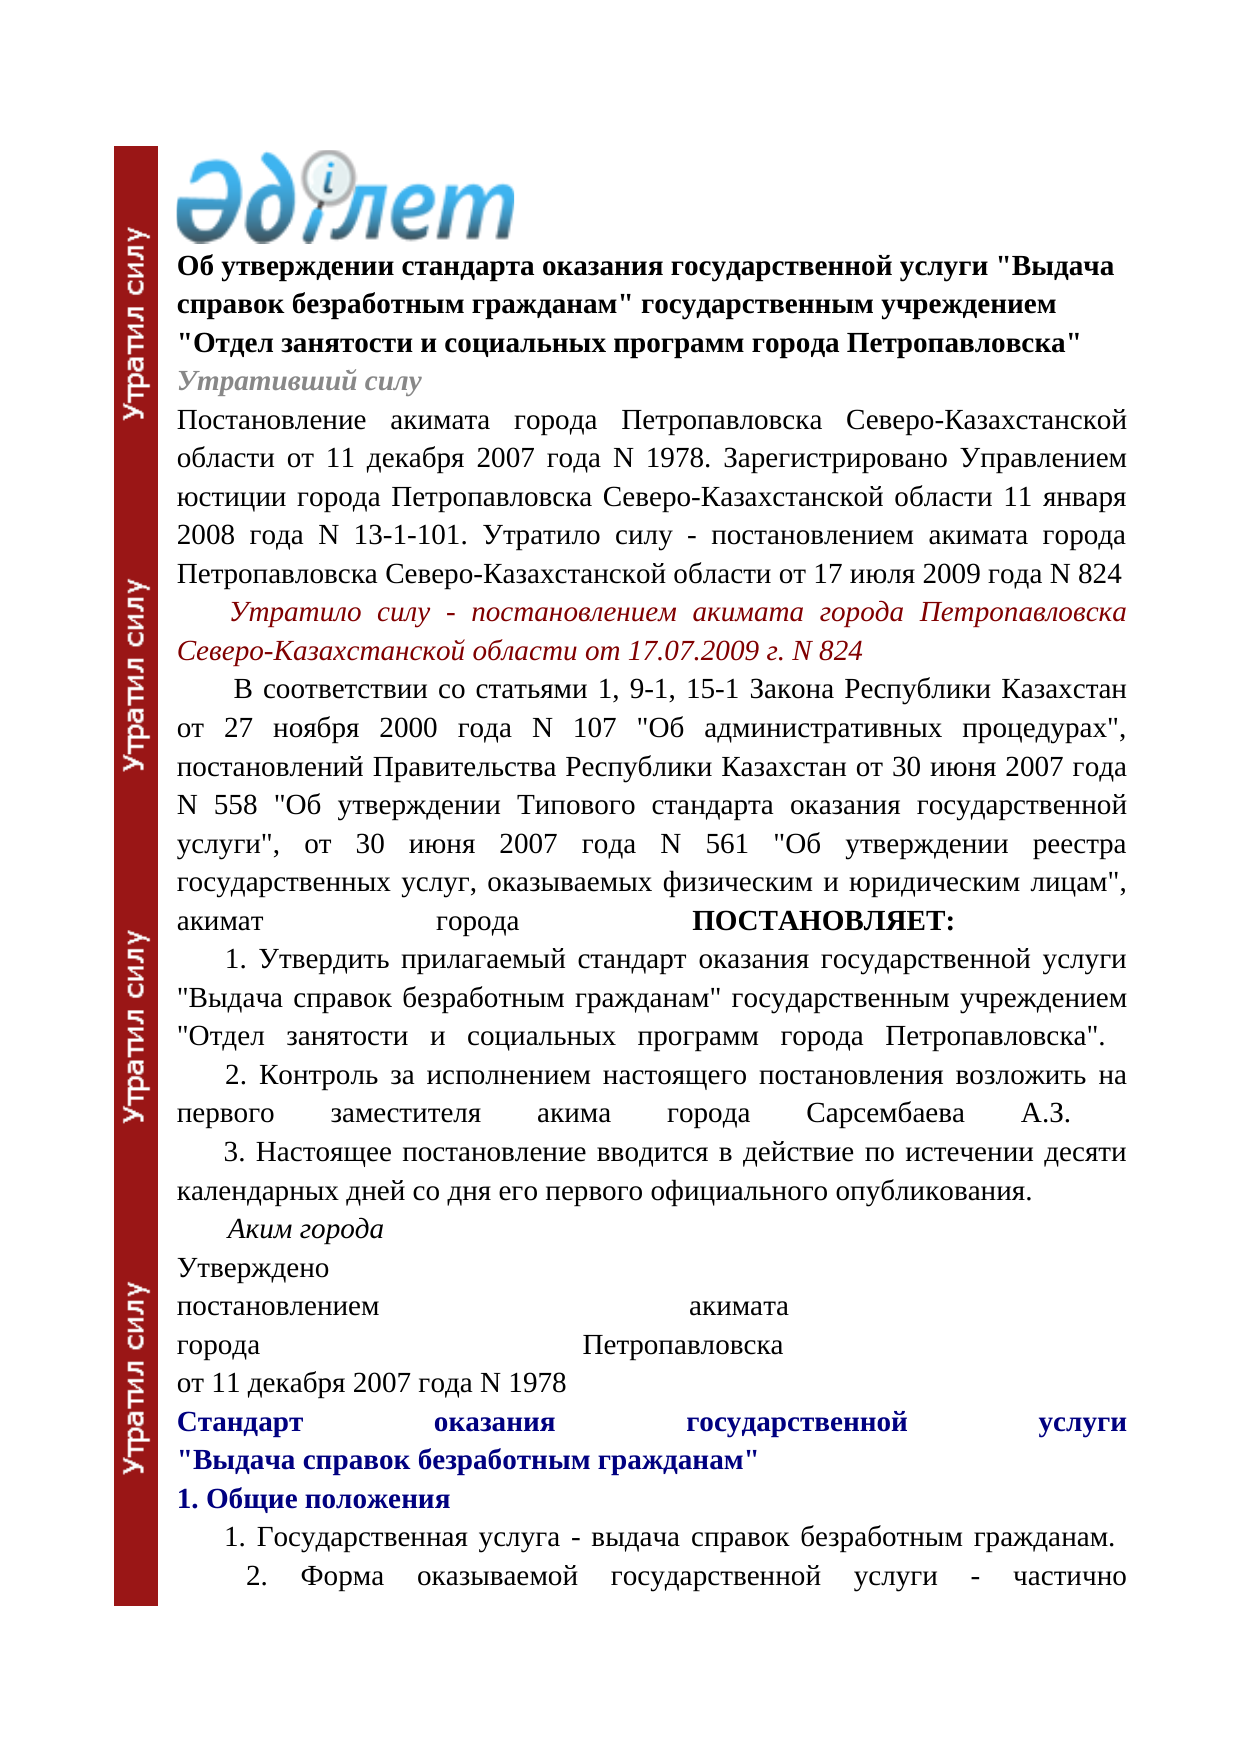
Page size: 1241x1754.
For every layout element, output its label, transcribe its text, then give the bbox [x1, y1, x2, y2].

picture [114, 146, 158, 248]
text Об утверждении стандарта оказания государственной услуги "Выдача справок безработным гражданам" государственным учреждением "Отдел занятости и социальных программ города Петропавловска" [112, 248, 1128, 358]
picture [114, 1476, 158, 1481]
text 1. Общие положения [112, 1481, 1128, 1514]
picture [176, 150, 515, 244]
picture [114, 1206, 158, 1211]
text Утверждено постановлением акимата города Петропавловска от 11 декабря 2007 года N 1978 [112, 1250, 1128, 1399]
picture [114, 1514, 158, 1519]
picture [114, 667, 158, 672]
picture [114, 589, 158, 594]
text Стандарт оказания государственной услуги "Выдача справок безработным гражданам" [112, 1404, 1128, 1476]
text Утративший силу [112, 363, 1128, 397]
text Аким города [112, 1211, 1128, 1245]
picture [114, 358, 158, 363]
text В соответствии со статьями 1, 9-1, 15-1 Закона Республики Казахстан от 27 ноября 2000 года N 107 "Об административных процедурах", постановлений Правительства Республики Казахстан от 30 июня 2007 года N 558 "Об утверждении Типового стандарта оказания государственной услуги", от 30 июня 2007 года N 561 "Об утверждении реестра государственных услуг, оказываемых физическим и юридическим лицам", акимат города ПОСТАНОВЛЯЕТ: 1. Утвердить прилагаемый стандарт оказания государственной услуги "Выдача справок безработным гражданам" государственным учреждением "Отдел занятости и социальных программ города Петропавловска". 2. Контроль за исполнением настоящего постановления возложить на первого заместителя акима города Сарсембаева А.З. 3. Настоящее постановление вводится в действие по истечении десяти календарных дней со дня его первого официального опубликования. [112, 672, 1128, 1206]
text Постановление акимата города Петропавловска Северо-Казахстанской области от 11 декабря 2007 года N 1978. Зарегистрировано Управлением юстиции города Петропавловска Северо-Казахстанской области 11 января 2008 года N 13-1-101. Утратило силу - постановлением акимата города Петропавловска Северо-Казахстанской области от 17 июля 2009 года N 824 [112, 402, 1128, 589]
picture [114, 1245, 158, 1250]
picture [114, 1592, 158, 1606]
text Утратило силу - постановлением акимата города Петропавловска Северо-Казахстанской области от 17.07.2009 г. N 824 [112, 594, 1128, 667]
picture [114, 397, 158, 402]
picture [114, 1399, 158, 1404]
